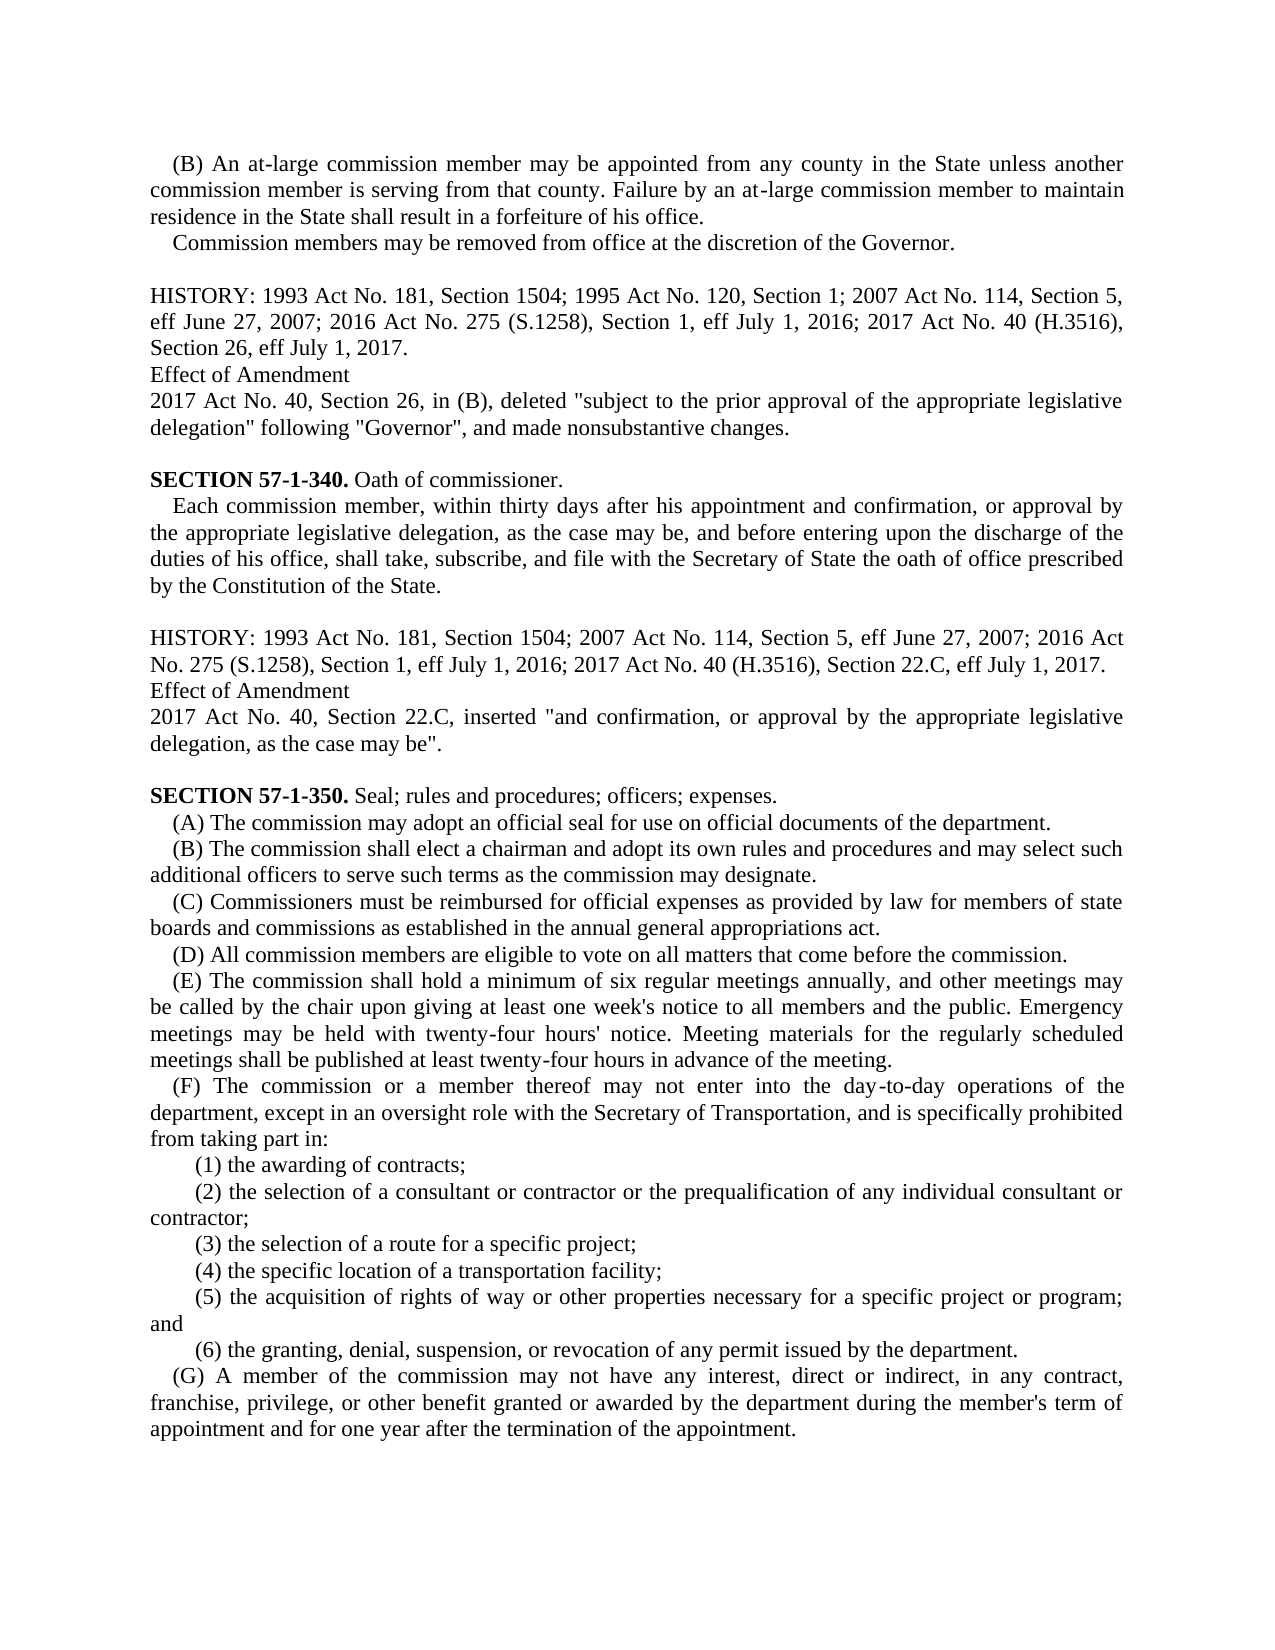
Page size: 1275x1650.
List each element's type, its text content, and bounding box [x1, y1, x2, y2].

text (B) An at-large commission member may be appointed from any county in the State unless another commission member is serving from that county. Failure by an at-large commission member to maintain residence in the State shall result in a forfeiture of his office. [150, 150, 1125, 229]
text Each commission member, within thirty days after his appointment and confirmation, or approval by the appropriate legislative delegation, as the case may be, and before entering upon the discharge of the duties of his office, shall take, subscribe, and file with the Secretary of State the oath of office prescribed by the Constitution of the State. [150, 493, 1125, 598]
text Commission members may be removed from office at the discretion of the Governor. [150, 229, 1125, 255]
text (1) the awarding of contracts; [150, 1151, 1125, 1178]
text (A) The commission may adopt an official seal for use on official documents of the department. [150, 809, 1125, 835]
text (3) the selection of a route for a specific project; [150, 1231, 1125, 1257]
text HISTORY: 1993 Act No. 181, Section 1504; 2007 Act No. 114, Section 5, eff June 27, 2007; 2016 Act No. 275 (S.1258), Section 1, eff July 1, 2016; 2017 Act No. 40 (H.3516), Section 22.C, eff July 1, 2017. [150, 624, 1125, 677]
text SECTION 57-1-340. Oath of commissioner. [150, 466, 1125, 493]
text (B) The commission shall elect a chairman and adopt its own rules and procedures and may select such additional officers to serve such terms as the commission may designate. [150, 835, 1125, 888]
text (4) the specific location of a transportation facility; [150, 1257, 1125, 1283]
text 2017 Act No. 40, Section 22.C, inserted "and confirmation, or approval by the appropriate legislative delegation, as the case may be". [150, 703, 1125, 756]
text (5) the acquisition of rights of way or other properties necessary for a specific project or program; and [150, 1283, 1125, 1336]
text (C) Commissioners must be reimbursed for official expenses as provided by law for members of state boards and commissions as established in the annual general appropriations act. [150, 888, 1125, 941]
text (G) A member of the commission may not have any interest, direct or indirect, in any contract, franchise, privilege, or other benefit granted or awarded by the department during the member's term of appointment and for one year after the termination of the appointment. [150, 1362, 1125, 1441]
text (F) The commission or a member thereof may not enter into the day-to-day operations of the department, except in an oversight role with the Secretary of Transportation, and is specifically prohibited from taking part in: [150, 1072, 1125, 1151]
text (2) the selection of a consultant or contractor or the prequalification of any individual consultant or contractor; [150, 1178, 1125, 1231]
text HISTORY: 1993 Act No. 181, Section 1504; 1995 Act No. 120, Section 1; 2007 Act No. 114, Section 5, eff June 27, 2007; 2016 Act No. 275 (S.1258), Section 1, eff July 1, 2016; 2017 Act No. 40 (H.3516), Section 26, eff July 1, 2017. [150, 282, 1125, 361]
text SECTION 57-1-350. Seal; rules and procedures; officers; expenses. [150, 782, 1125, 809]
text 2017 Act No. 40, Section 26, in (B), deleted "subject to the prior approval of the appropriate legislative delegation" following "Governor", and made nonsubstantive changes. [150, 387, 1125, 440]
text Effect of Amendment [150, 361, 1125, 387]
text (6) the granting, denial, suspension, or revocation of any permit issued by the department. [150, 1336, 1125, 1362]
text (D) All commission members are eligible to vote on all matters that come before the commission. [150, 941, 1125, 967]
text (E) The commission shall hold a minimum of six regular meetings annually, and other meetings may be called by the chair upon giving at least one week's notice to all members and the public. Emergency meetings may be held with twenty-four hours' notice. Meeting materials for the regularly scheduled meetings shall be published at least twenty-four hours in advance of the meeting. [150, 967, 1125, 1072]
text Effect of Amendment [150, 677, 1125, 703]
